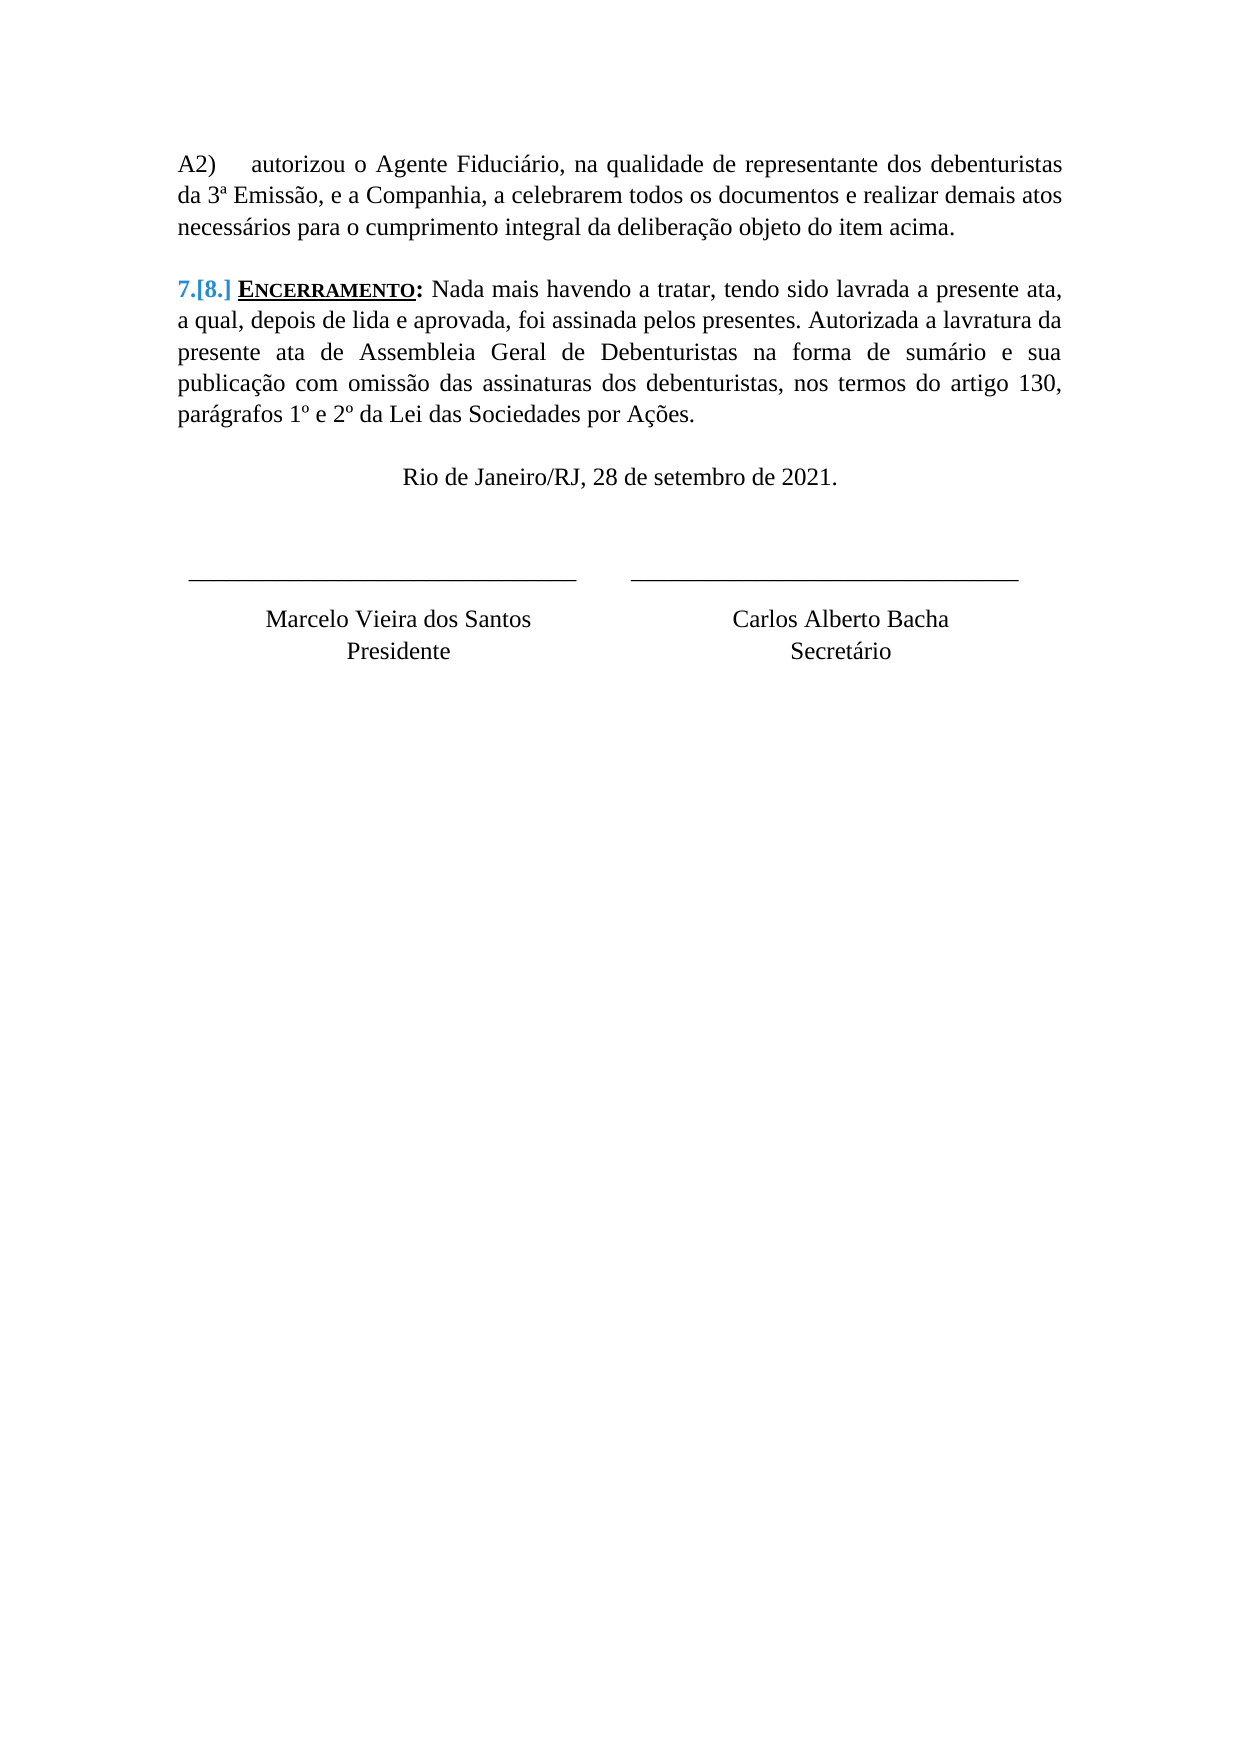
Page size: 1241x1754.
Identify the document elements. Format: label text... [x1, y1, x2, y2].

table_header _______________________________ [177, 554, 619, 603]
text A2) autorizou o Agente Fiduciário, na qualidade de representante dos debenturistas da 3ª Emissão, e a Companhia, a celebrarem todos os documentos e realizar demais atos necessários para o cumprimento integral da deliberação objeto do item acima. [177, 148, 1063, 241]
table_header _______________________________ [620, 554, 1062, 603]
table_cell Marcelo Vieira dos Santos Presidente [177, 603, 619, 665]
text Rio de Janeiro/RJ, 28 de setembro de 2021. [177, 460, 1063, 491]
table_cell Carlos Alberto Bacha Secretário [620, 603, 1062, 665]
list Encerramento: Nada mais havendo a tratar, tendo sido lavrada a presente ata, a qual, depois de lida e aprovada, foi assinada pelos presentes. Autorizada a lavratura da presente ata de Assembleia Geral de Debenturistas na forma de sumário e sua publicação com omissão das assinaturas dos debenturistas, nos termos do artigo 130, parágrafos 1º e 2º da Lei das Sociedades por Ações. [177, 273, 1063, 429]
